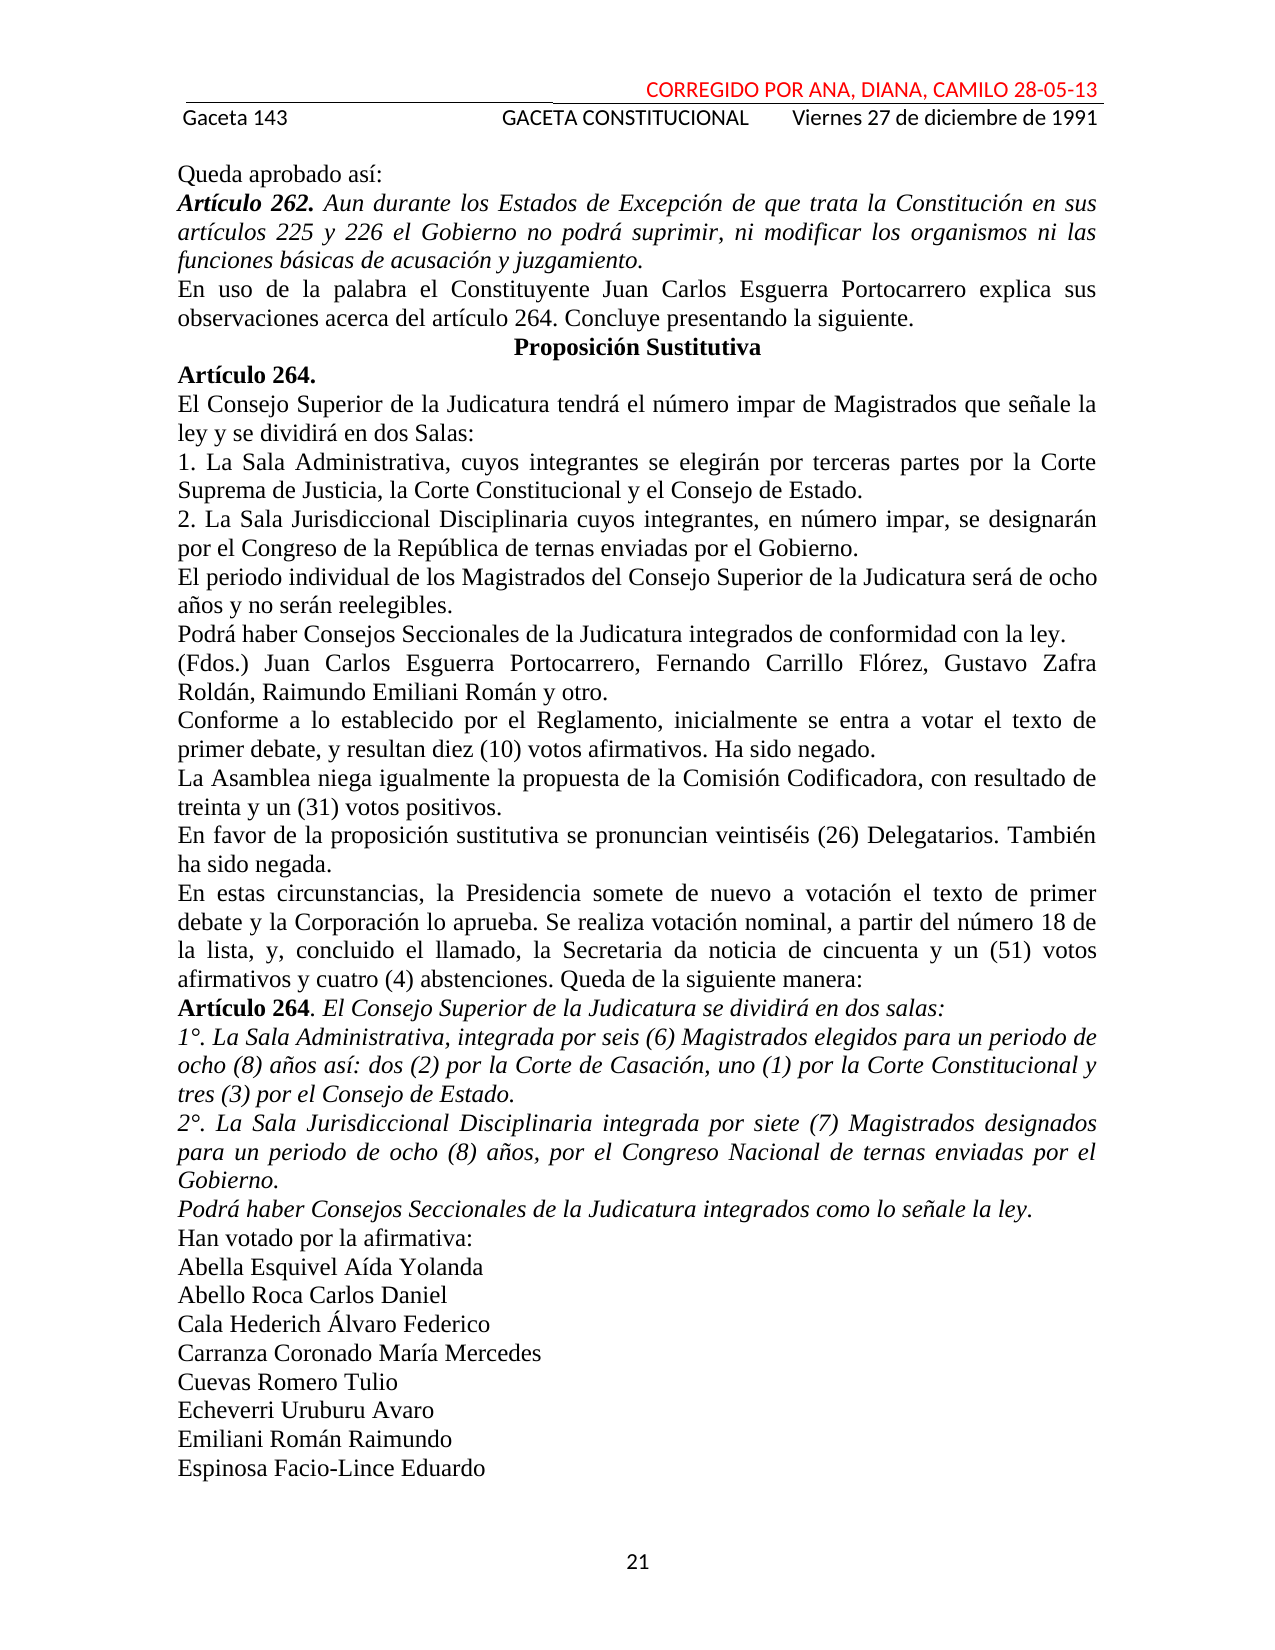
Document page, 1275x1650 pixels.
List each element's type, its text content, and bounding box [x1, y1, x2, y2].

text El periodo individual de los Magistrados del Consejo Superior de la Judicatura será de ocho años y no serán reelegibles. [177, 562, 1098, 619]
text 2°. La Sala Jurisdiccional Disciplinaria integrada por siete (7) Magistrados designados para un periodo de ocho (8) años, por el Congreso Nacional de ternas enviadas por el Gobierno. [177, 1108, 1098, 1194]
text Proposición Sustitutiva [177, 332, 1098, 360]
text Emiliani Román Raimundo [177, 1424, 1098, 1453]
text Cuevas Romero Tulio [177, 1367, 1098, 1395]
text En uso de la palabra el Constituyente Juan Carlos Esguerra Portocarrero explica sus observaciones acerca del artículo 264. Concluye presentando la siguiente. [177, 274, 1098, 332]
text Podrá haber Consejos Seccionales de la Judicatura integrados de conformidad con la ley. [177, 619, 1098, 648]
text (Fdos.) Juan Carlos Esguerra Portocarrero, Fernando Carrillo Flórez, Gustavo Zafra Roldán, Raimundo Emiliani Román y otro. [177, 648, 1098, 705]
text En estas circunstancias, la Presidencia somete de nuevo a votación el texto de primer debate y la Corporación lo aprueba. Se realiza votación nominal, a partir del número 18 de la lista, y, concluido el llamado, la Secretaria da noticia de cincuenta y un (51) votos afirmativos y cuatro (4) abstenciones. Queda de la siguiente manera: [177, 878, 1098, 993]
text 1°. La Sala Administrativa, integrada por seis (6) Magistrados elegidos para un periodo de ocho (8) años así: dos (2) por la Corte de Casación, uno (1) por la Corte Constitucional y tres (3) por el Consejo de Estado. [177, 1022, 1098, 1108]
text 2. La Sala Jurisdiccional Disciplinaria cuyos integrantes, en número impar, se designarán por el Congreso de la República de ternas enviadas por el Gobierno. [177, 504, 1098, 562]
text Han votado por la afirmativa: [177, 1223, 1098, 1252]
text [177, 159, 1098, 188]
text En favor de la proposición sustitutiva se pronuncian veintiséis (26) Delegatarios. También ha sido negada. [177, 820, 1098, 878]
text Conforme a lo establecido por el Reglamento, inicialmente se entra a votar el texto de primer debate, y resultan diez (10) votos afirmativos. Ha sido negado. [177, 705, 1098, 763]
text Artículo 264. El Consejo Superior de la Judicatura se dividirá en dos salas: [177, 993, 1098, 1022]
text Abello Roca Carlos Daniel [177, 1280, 1098, 1309]
text Podrá haber Consejos Seccionales de la Judicatura integrados como lo señale la ley. [177, 1194, 1098, 1223]
text La Asamblea niega igualmente la propuesta de la Comisión Codificadora, con resultado de treinta y un (31) votos positivos. [177, 763, 1098, 820]
text Cala Hederich Álvaro Federico [177, 1309, 1098, 1338]
text Echeverri Uruburu Avaro [177, 1395, 1098, 1424]
text Carranza Coronado María Mercedes [177, 1338, 1098, 1367]
text 1. La Sala Administrativa, cuyos integrantes se elegirán por terceras partes por la Corte Suprema de Justicia, la Corte Constitucional y el Consejo de Estado. [177, 447, 1098, 504]
text Abella Esquivel Aída Yolanda [177, 1252, 1098, 1280]
text El Consejo Superior de la Judicatura tendrá el número impar de Magistrados que señale la ley y se dividirá en dos Salas: [177, 389, 1098, 447]
text Artículo 262. Aun durante los Estados de Excepción de que trata la Constitución en sus artículos 225 y 226 el Gobierno no podrá suprimir, ni modificar los organismos ni las funciones básicas de acusación y juzgamiento. [177, 188, 1098, 274]
text Artículo 264. [177, 360, 1098, 389]
text Espinosa Facio-Lince Eduardo [177, 1453, 1098, 1482]
